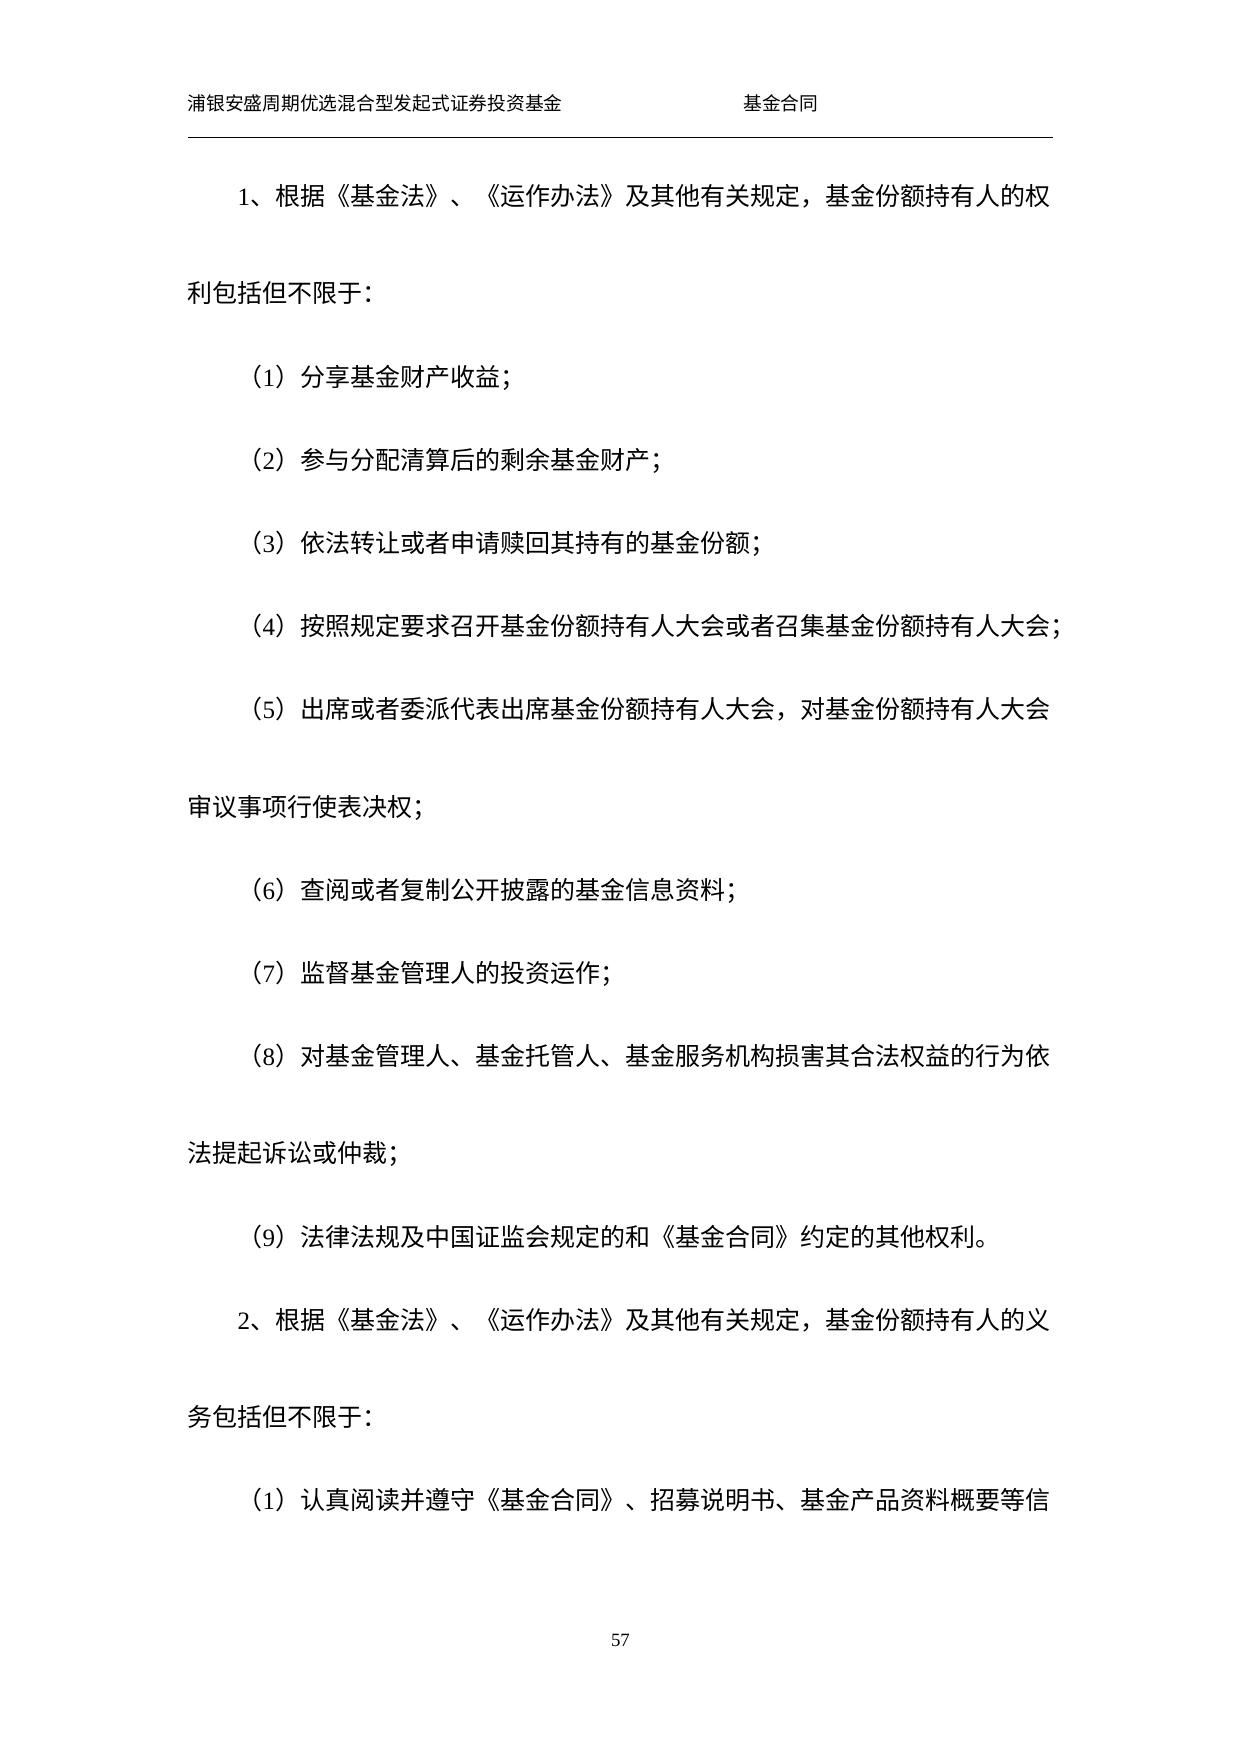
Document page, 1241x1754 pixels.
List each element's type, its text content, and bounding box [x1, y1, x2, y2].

text （3）依法转让或者申请赎回其持有的基金份额； [187, 509, 1053, 574]
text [187, 1466, 1053, 1531]
text （9）法律法规及中国证监会规定的和《基金合同》约定的其他权利。 [187, 1203, 1053, 1268]
text （8）对基金管理人、基金托管人、基金服务机构损害其合法权益的行为依法提起诉讼或仲裁； [187, 1022, 1053, 1184]
text 2、根据《基金法》、《运作办法》及其他有关规定，基金份额持有人的义务包括但不限于： [187, 1286, 1053, 1448]
text （2）参与分配清算后的剩余基金财产； [187, 426, 1053, 491]
text 1、根据《基金法》、《运作办法》及其他有关规定，基金份额持有人的权利包括但不限于： [187, 162, 1053, 324]
text （5）出席或者委派代表出席基金份额持有人大会，对基金份额持有人大会审议事项行使表决权； [187, 675, 1053, 838]
text （1）分享基金财产收益； [187, 343, 1053, 408]
text （4）按照规定要求召开基金份额持有人大会或者召集基金份额持有人大会； [187, 592, 1053, 657]
text （6）查阅或者复制公开披露的基金信息资料； [187, 856, 1053, 921]
text （7）监督基金管理人的投资运作； [187, 939, 1053, 1004]
